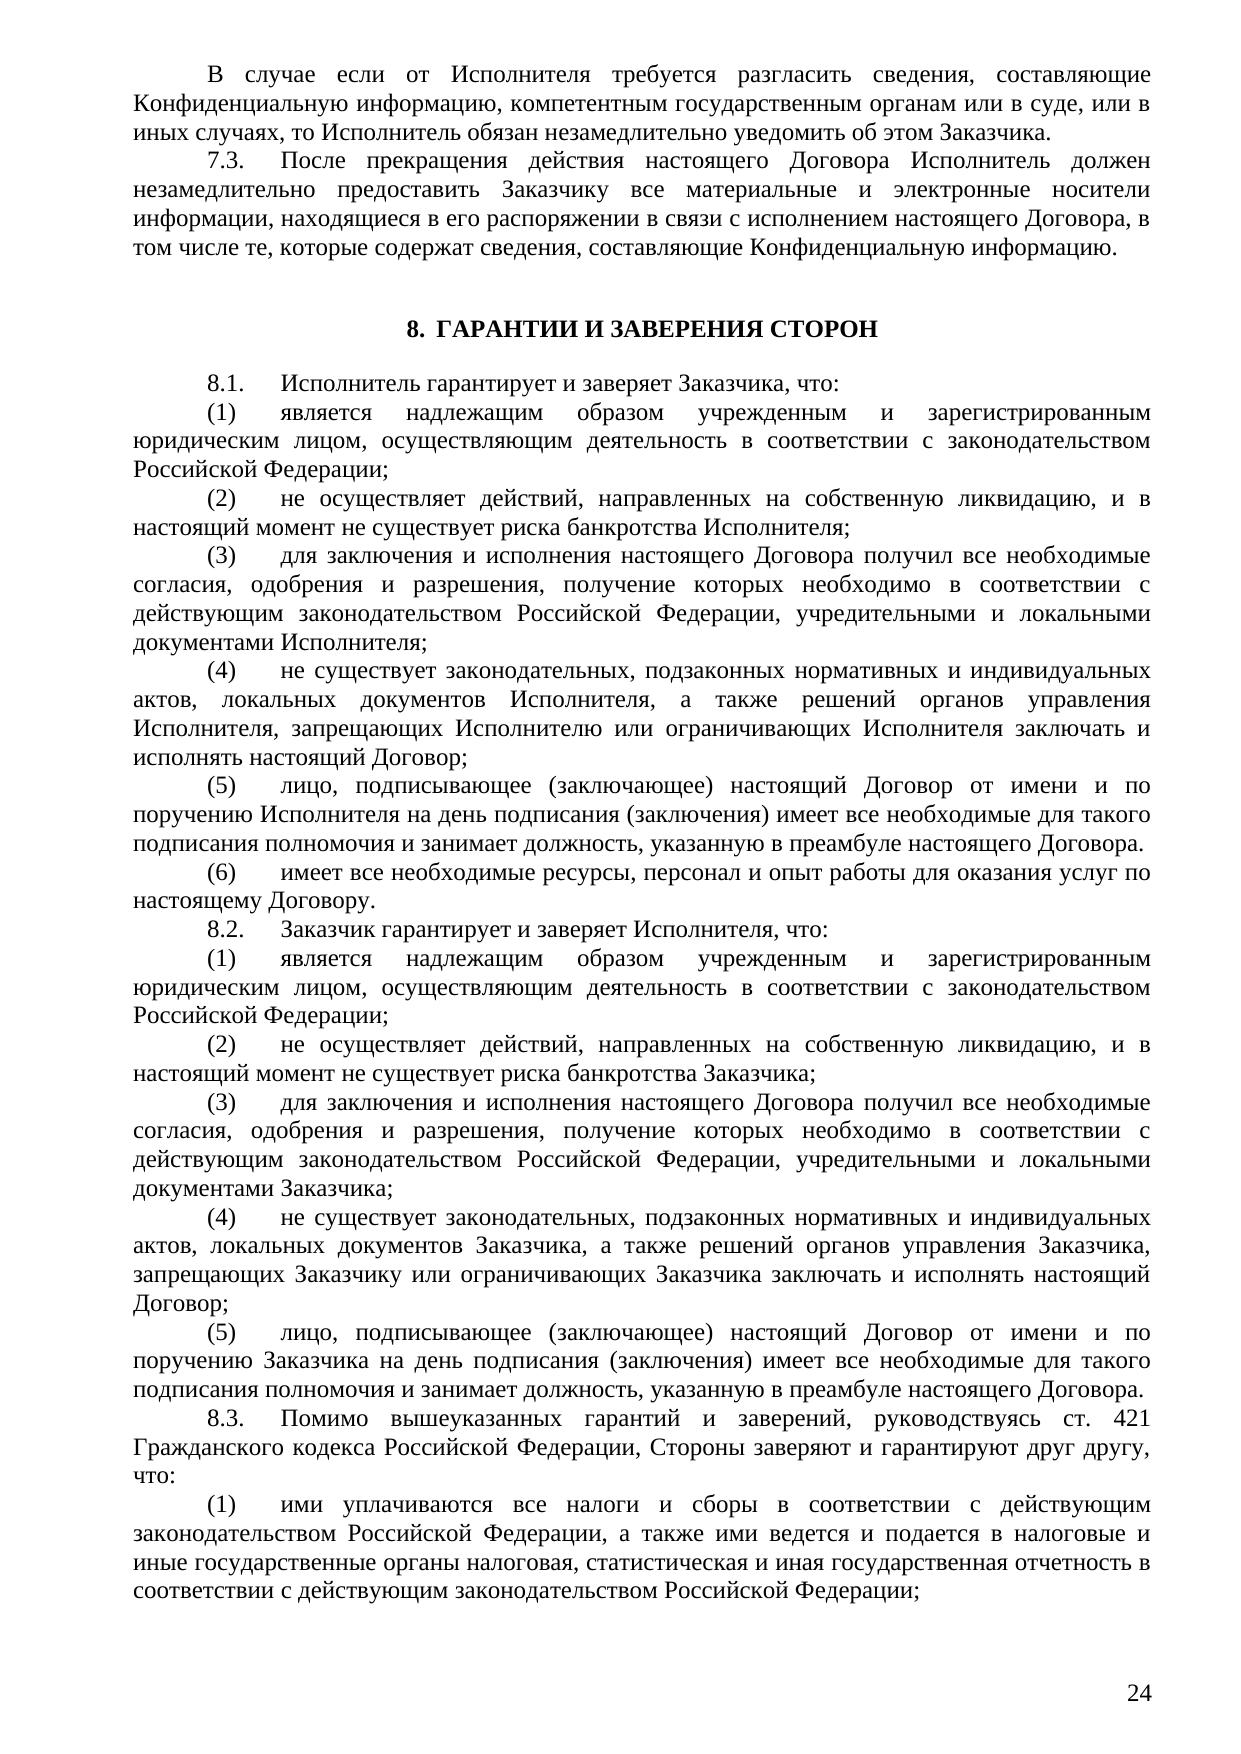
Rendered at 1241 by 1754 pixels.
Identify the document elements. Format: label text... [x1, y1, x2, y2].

text (3) для заключения и исполнения настоящего Договора получил все необходимые согласия, одобрения и разрешения, получение которых необходимо в соответствии с действующим законодательством Российской Федерации, учредительными и локальными документами Исполнителя; [133, 540, 1152, 655]
text 7.3. После прекращения действия настоящего Договора Исполнитель должен незамедлительно предоставить Заказчику все материальные и электронные носители информации, находящиеся в его распоряжении в связи с исполнением настоящего Договора, в том числе те, которые содержат сведения, составляющие Конфиденциальную информацию. [133, 145, 1152, 260]
text 8.2. Заказчик гарантирует и заверяет Исполнителя, что: [207, 914, 1152, 943]
text (6) имеет все необходимые ресурсы, персонал и опыт работы для оказания услуг по настоящему Договору. [133, 857, 1152, 914]
list 8.1. Исполнитель гарантирует и заверяет Заказчика, что: [133, 368, 1152, 397]
list ГАРАНТИИ И ЗАВЕРЕНИЯ СТОРОН [133, 314, 1152, 343]
text (5) лицо, подписывающее (заключающее) настоящий Договор от имени и по поручению Заказчика на день подписания (заключения) имеет все необходимые для такого подписания полномочия и занимает должность, указанную в преамбуле настоящего Договора. [133, 1317, 1152, 1403]
text В случае если от Исполнителя требуется разгласить сведения, составляющие Конфиденциальную информацию, компетентным государственным органам или в суде, или в иных случаях, то Исполнитель обязан незамедлительно уведомить об этом Заказчика. [133, 59, 1152, 145]
text (1) является надлежащим образом учрежденным и зарегистрированным юридическим лицом, осуществляющим деятельность в соответствии с законодательством Российской Федерации; [133, 397, 1152, 483]
text (2) не осуществляет действий, направленных на собственную ликвидацию, и в настоящий момент не существует риска банкротства Заказчика; [133, 1029, 1152, 1087]
text (3) для заключения и исполнения настоящего Договора получил все необходимые согласия, одобрения и разрешения, получение которых необходимо в соответствии с действующим законодательством Российской Федерации, учредительными и локальными документами Заказчика; [133, 1087, 1152, 1202]
text (2) не осуществляет действий, направленных на собственную ликвидацию, и в настоящий момент не существует риска банкротства Исполнителя; [133, 483, 1152, 540]
text (4) не существует законодательных, подзаконных нормативных и индивидуальных актов, локальных документов Исполнителя, а также решений органов управления Исполнителя, запрещающих Исполнителю или ограничивающих Исполнителя заключать и исполнять настоящий Договор; [133, 655, 1152, 770]
text (1) является надлежащим образом учрежденным и зарегистрированным юридическим лицом, осуществляющим деятельность в соответствии с законодательством Российской Федерации; [133, 943, 1152, 1029]
text (1) ими уплачиваются все налоги и сборы в соответствии с действующим законодательством Российской Федерации, а также ими ведется и подается в налоговые и иные государственные органы налоговая, статистическая и иная государственная отчетность в соответствии с действующим законодательством Российской Федерации; [133, 1489, 1152, 1604]
text (4) не существует законодательных, подзаконных нормативных и индивидуальных актов, локальных документов Заказчика, а также решений органов управления Заказчика, запрещающих Заказчику или ограничивающих Заказчика заключать и исполнять настоящий Договор; [133, 1202, 1152, 1317]
text 8.3. Помимо вышеуказанных гарантий и заверений, руководствуясь ст. 421 Гражданского кодекса Российской Федерации, Стороны заверяют и гарантируют друг другу, что: [133, 1403, 1152, 1489]
text (5) лицо, подписывающее (заключающее) настоящий Договор от имени и по поручению Исполнителя на день подписания (заключения) имеет все необходимые для такого подписания полномочия и занимает должность, указанную в преамбуле настоящего Договора. [133, 770, 1152, 857]
